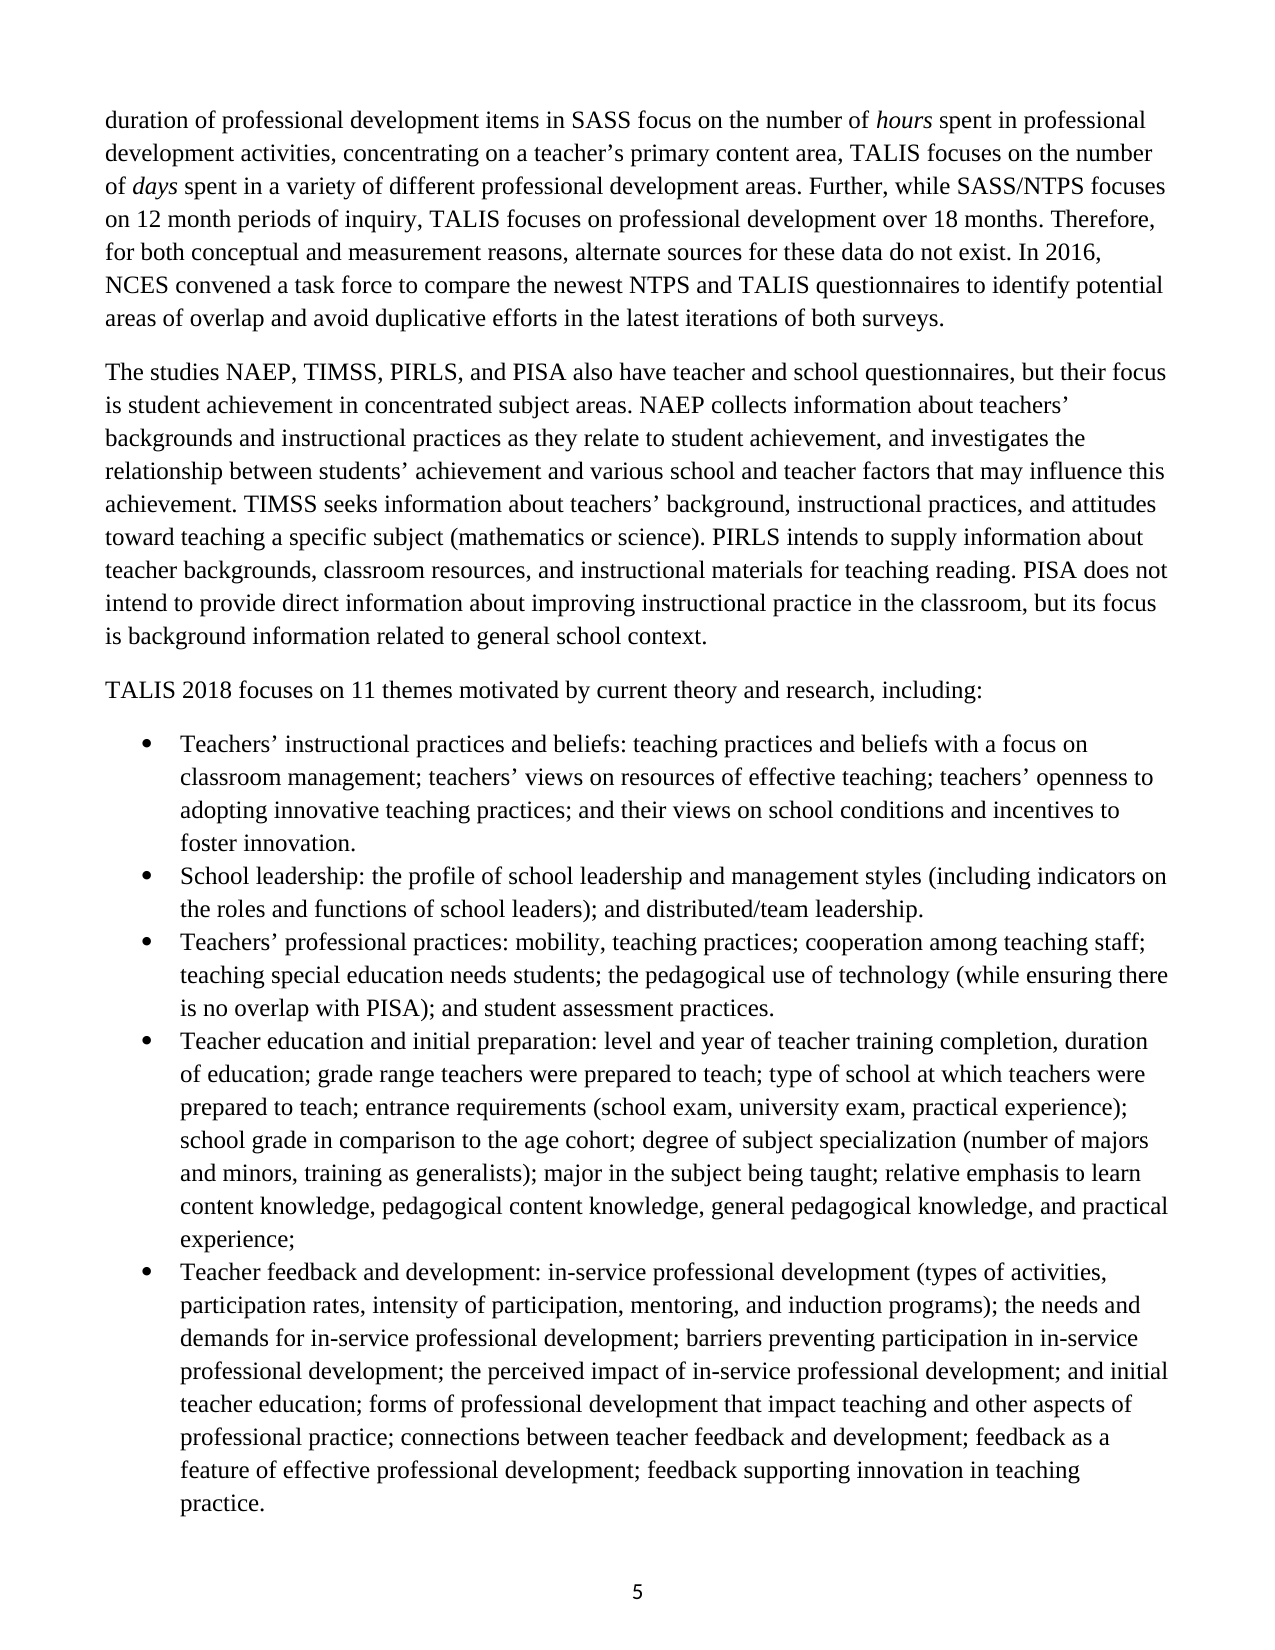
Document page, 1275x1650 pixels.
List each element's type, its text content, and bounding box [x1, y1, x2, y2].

list Teacher education and initial preparation: level and year of teacher training completion, duration of education; grade range teachers were prepared to teach; type of school at which teachers were prepared to teach; entrance requirements (school exam, university exam, practical experience); school grade in comparison to the age cohort; degree of subject specialization (number of majors and minors, training as generalists); major in the subject being taught; relative emphasis to learn content knowledge, pedagogical content knowledge, general pedagogical knowledge, and practical experience; [142, 1026, 1170, 1253]
list School leadership: the profile of school leadership and management styles (including indicators on the roles and functions of school leaders); and distributed/team leadership. [142, 861, 1170, 923]
text The studies NAEP, TIMSS, PIRLS, and PISA also have teacher and school questionnaires, but their focus is student achievement in concentrated subject areas. NAEP collects information about teachers’ backgrounds and instructional practices as they relate to student achievement, and investigates the relationship between students’ achievement and various school and teacher factors that may influence this achievement. TIMSS seeks information about teachers’ background, instructional practices, and attitudes toward teaching a specific subject (mathematics or science). PIRLS intends to supply information about teacher backgrounds, classroom resources, and instructional materials for teaching reading. PISA does not intend to provide direct information about improving instructional practice in the classroom, but its focus is background information related to general school context. [105, 357, 1170, 650]
text TALIS 2018 focuses on 11 themes motivated by current theory and research, including: [105, 675, 1170, 704]
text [105, 105, 1170, 332]
list Teachers’ instructional practices and beliefs: teaching practices and beliefs with a focus on classroom management; teachers’ views on resources of effective teaching; teachers’ openness to adopting innovative teaching practices; and their views on school conditions and incentives to foster innovation. [142, 729, 1170, 857]
list Teachers’ professional practices: mobility, teaching practices; cooperation among teaching staff; teaching special education needs students; the pedagogical use of technology (while ensuring there is no overlap with PISA); and student assessment practices. [142, 927, 1170, 1022]
list Teacher feedback and development: in-service professional development (types of activities, participation rates, intensity of participation, mentoring, and induction programs); the needs and demands for in-service professional development; barriers preventing participation in in-service professional development; the perceived impact of in-service professional development; and initial teacher education; forms of professional development that impact teaching and other aspects of professional practice; connections between teacher feedback and development; feedback as a feature of effective professional development; feedback supporting innovation in teaching practice. [142, 1257, 1170, 1517]
